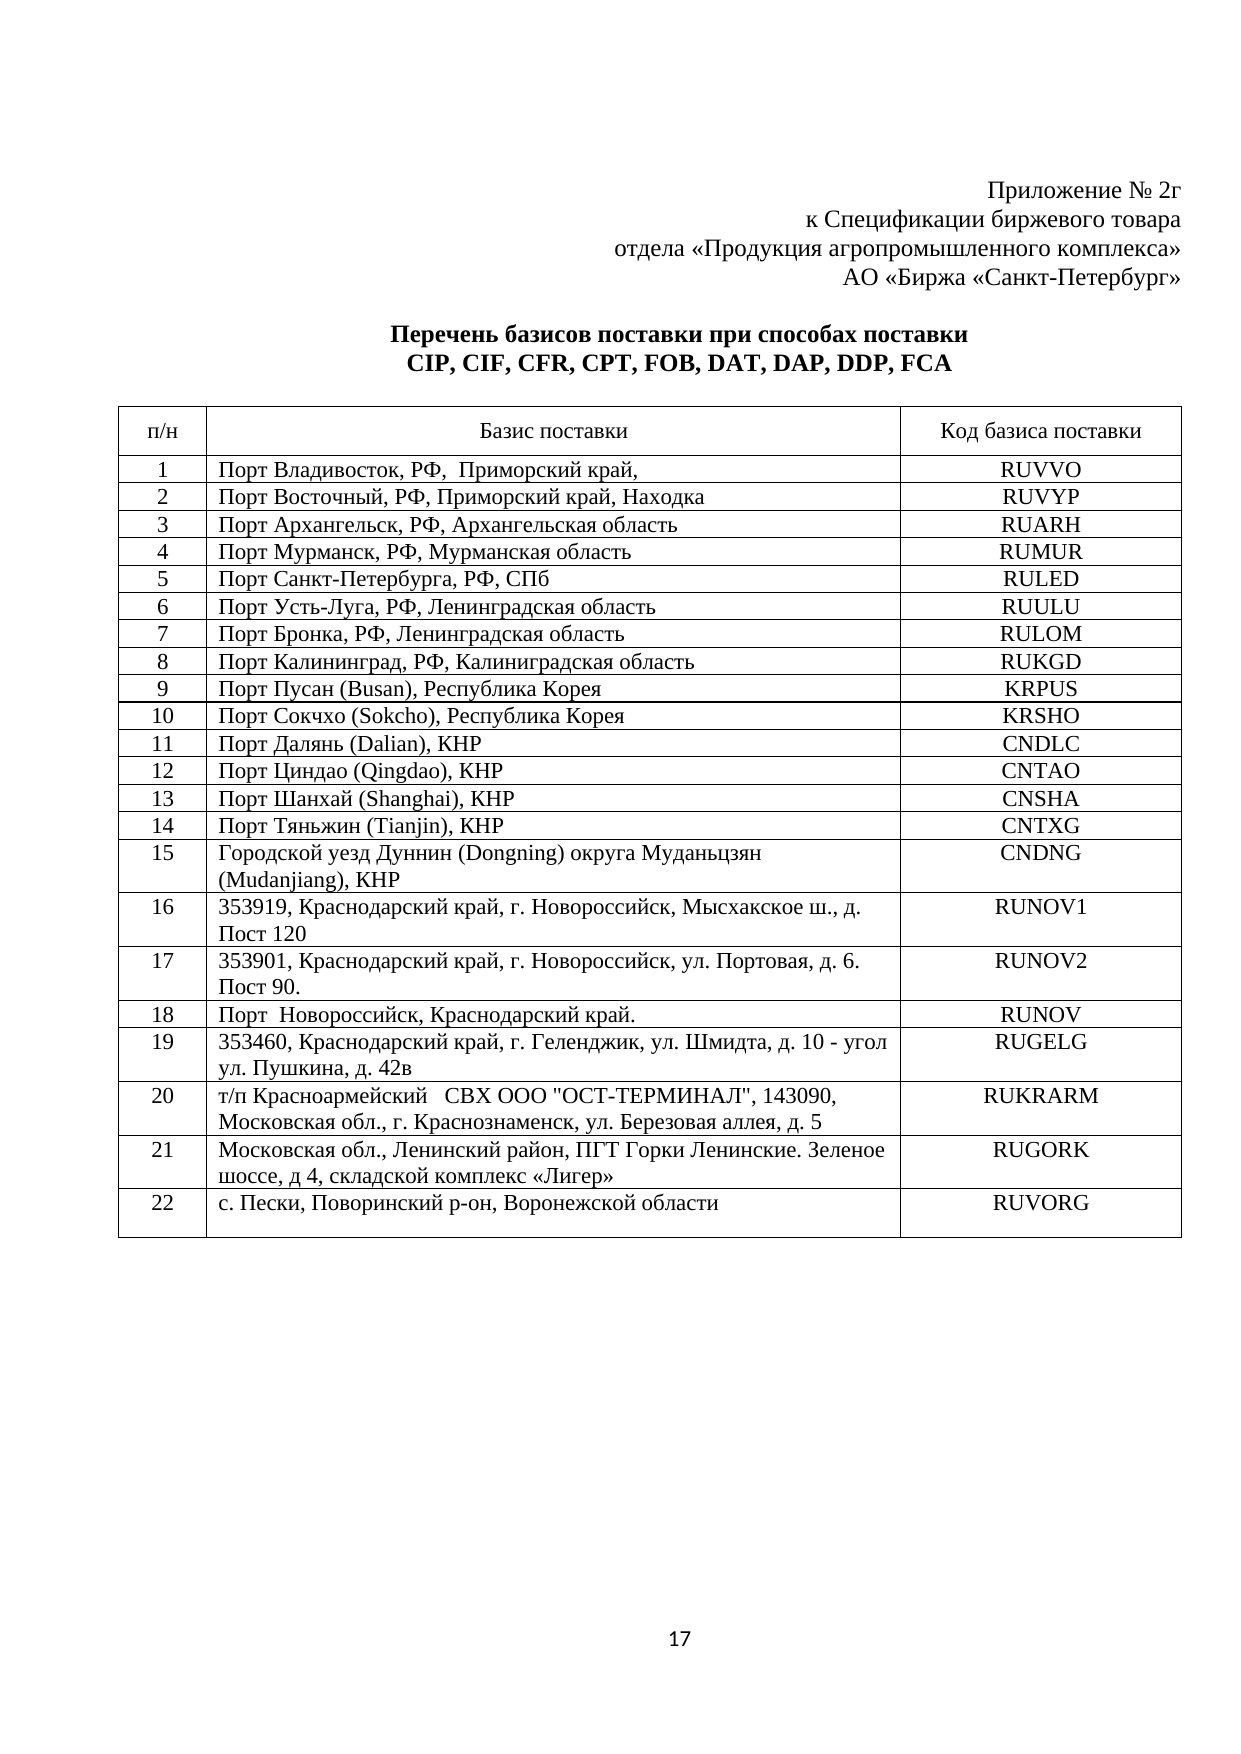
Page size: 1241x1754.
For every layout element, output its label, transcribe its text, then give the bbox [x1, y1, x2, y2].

table_cell 10 [119, 703, 206, 729]
text Перечень базисов поставки при способах поставки [177, 319, 1181, 348]
table_cell Порт Сокчхо (Sokcho), Республика Корея [207, 703, 900, 729]
table_cell 353460, Краснодарский край, г. Геленджик, ул. Шмидта, д. 10 - угол ул. Пушкина, д. 42в [207, 1028, 900, 1081]
table_header п/н [119, 407, 206, 455]
table_cell KRPUS [901, 675, 1181, 701]
table_cell 7 [119, 620, 206, 647]
table_cell Порт Пусан (Busan), Республика Корея [207, 675, 900, 701]
table_cell RUKRARM [901, 1082, 1181, 1134]
table_cell Порт Циндао (Qingdao), КНР [207, 757, 900, 784]
table_cell 21 [119, 1136, 206, 1188]
table_cell 4 [119, 538, 206, 564]
table_cell Порт Владивосток, РФ, Приморский край, [207, 456, 900, 482]
table_cell RUNOV1 [901, 893, 1181, 946]
table_cell 22 [119, 1189, 206, 1237]
table_cell 18 [119, 1001, 206, 1027]
table_cell 12 [119, 757, 206, 784]
table_cell CNTXG [901, 812, 1181, 838]
table_cell RUGORK [901, 1136, 1181, 1188]
table_cell 353919, Краснодарский край, г. Новороссийск, Мысхакское ш., д. Пост 120 [207, 893, 900, 946]
text АО «Биржа «Санкт-Петербург» [177, 262, 1181, 291]
table_cell RUULU [901, 593, 1181, 619]
table_cell 353901, Краснодарский край, г. Новороссийск, ул. Портовая, д. 6. Пост 90. [207, 947, 900, 1000]
table_cell Порт Далянь (Dalian), КНР [207, 730, 900, 756]
table_cell CNTAO [901, 757, 1181, 784]
table_cell CNDNG [901, 840, 1181, 892]
table_cell 13 [119, 785, 206, 811]
table_cell 17 [119, 947, 206, 1000]
text CIP, CIF, CFR, CPT, FOB, DAT, DAP, DDP, FCA [177, 348, 1181, 377]
table_cell Порт Новороссийск, Краснодарский край. [207, 1001, 900, 1027]
table_cell RUVYP [901, 483, 1181, 510]
table_cell т/п Красноармейский СВХ ООО "ОСТ-ТЕРМИНАЛ", 143090, Московская обл., г. Краснознаменск, ул. Березовая аллея, д. 5 [207, 1082, 900, 1134]
table_cell RULOM [901, 620, 1181, 647]
table_cell RUNOV2 [901, 947, 1181, 1000]
text Приложение № 2г [177, 176, 1181, 204]
table_cell Порт Усть-Луга, РФ, Ленинградская область [207, 593, 900, 619]
table_cell Порт Калининград, РФ, Калиниградская область [207, 648, 900, 674]
table_header Базис поставки [207, 407, 900, 455]
table_cell RUMUR [901, 538, 1181, 564]
table_cell 16 [119, 893, 206, 946]
table_cell KRSHO [901, 703, 1181, 729]
table_cell 1 [119, 456, 206, 482]
text отдела «Продукция агропромышленного комплекса» [177, 233, 1181, 262]
table_cell Московская обл., Ленинский район, ПГТ Горки Ленинские. Зеленое шоссе, д 4, складской комплекс «Лигер» [207, 1136, 900, 1188]
table_cell 19 [119, 1028, 206, 1081]
table_cell Порт Бронка, РФ, Ленинградская область [207, 620, 900, 647]
table_cell RULED [901, 566, 1181, 592]
table_cell 2 [119, 483, 206, 510]
table_cell 3 [119, 511, 206, 537]
table_cell RUVORG [901, 1189, 1181, 1237]
table_cell RUNOV [901, 1001, 1181, 1027]
table_cell CNDLC [901, 730, 1181, 756]
table_cell 20 [119, 1082, 206, 1134]
table_cell CNSHA [901, 785, 1181, 811]
table_cell Порт Восточный, РФ, Приморский край, Находка [207, 483, 900, 510]
table_cell Порт Тяньжин (Tianjin), КНР [207, 812, 900, 838]
table_cell с. Пески, Поворинский р-он, Воронежской области [207, 1189, 900, 1237]
table_cell Порт Шанхай (Shanghai), КНР [207, 785, 900, 811]
table_cell 14 [119, 812, 206, 838]
table_cell RUVVO [901, 456, 1181, 482]
table_cell RUKGD [901, 648, 1181, 674]
table_cell 9 [119, 675, 206, 701]
table_cell Порт Мурманск, РФ, Мурманская область [207, 538, 900, 564]
table_cell Городской уезд Дуннин (Dongning) округа Муданьцзян (Mudanjiang), КНР [207, 840, 900, 892]
text к Спецификации биржевого товара [177, 204, 1181, 233]
table_cell RUGELG [901, 1028, 1181, 1081]
table_cell Порт Архангельск, РФ, Архангельская область [207, 511, 900, 537]
table_header Код базиса поставки [901, 407, 1181, 455]
table_cell 8 [119, 648, 206, 674]
table_cell RUARH [901, 511, 1181, 537]
table_cell 15 [119, 840, 206, 892]
table_cell 5 [119, 566, 206, 592]
table_cell 6 [119, 593, 206, 619]
table_cell 11 [119, 730, 206, 756]
table_cell Порт Санкт-Петербурга, РФ, СПб [207, 566, 900, 592]
